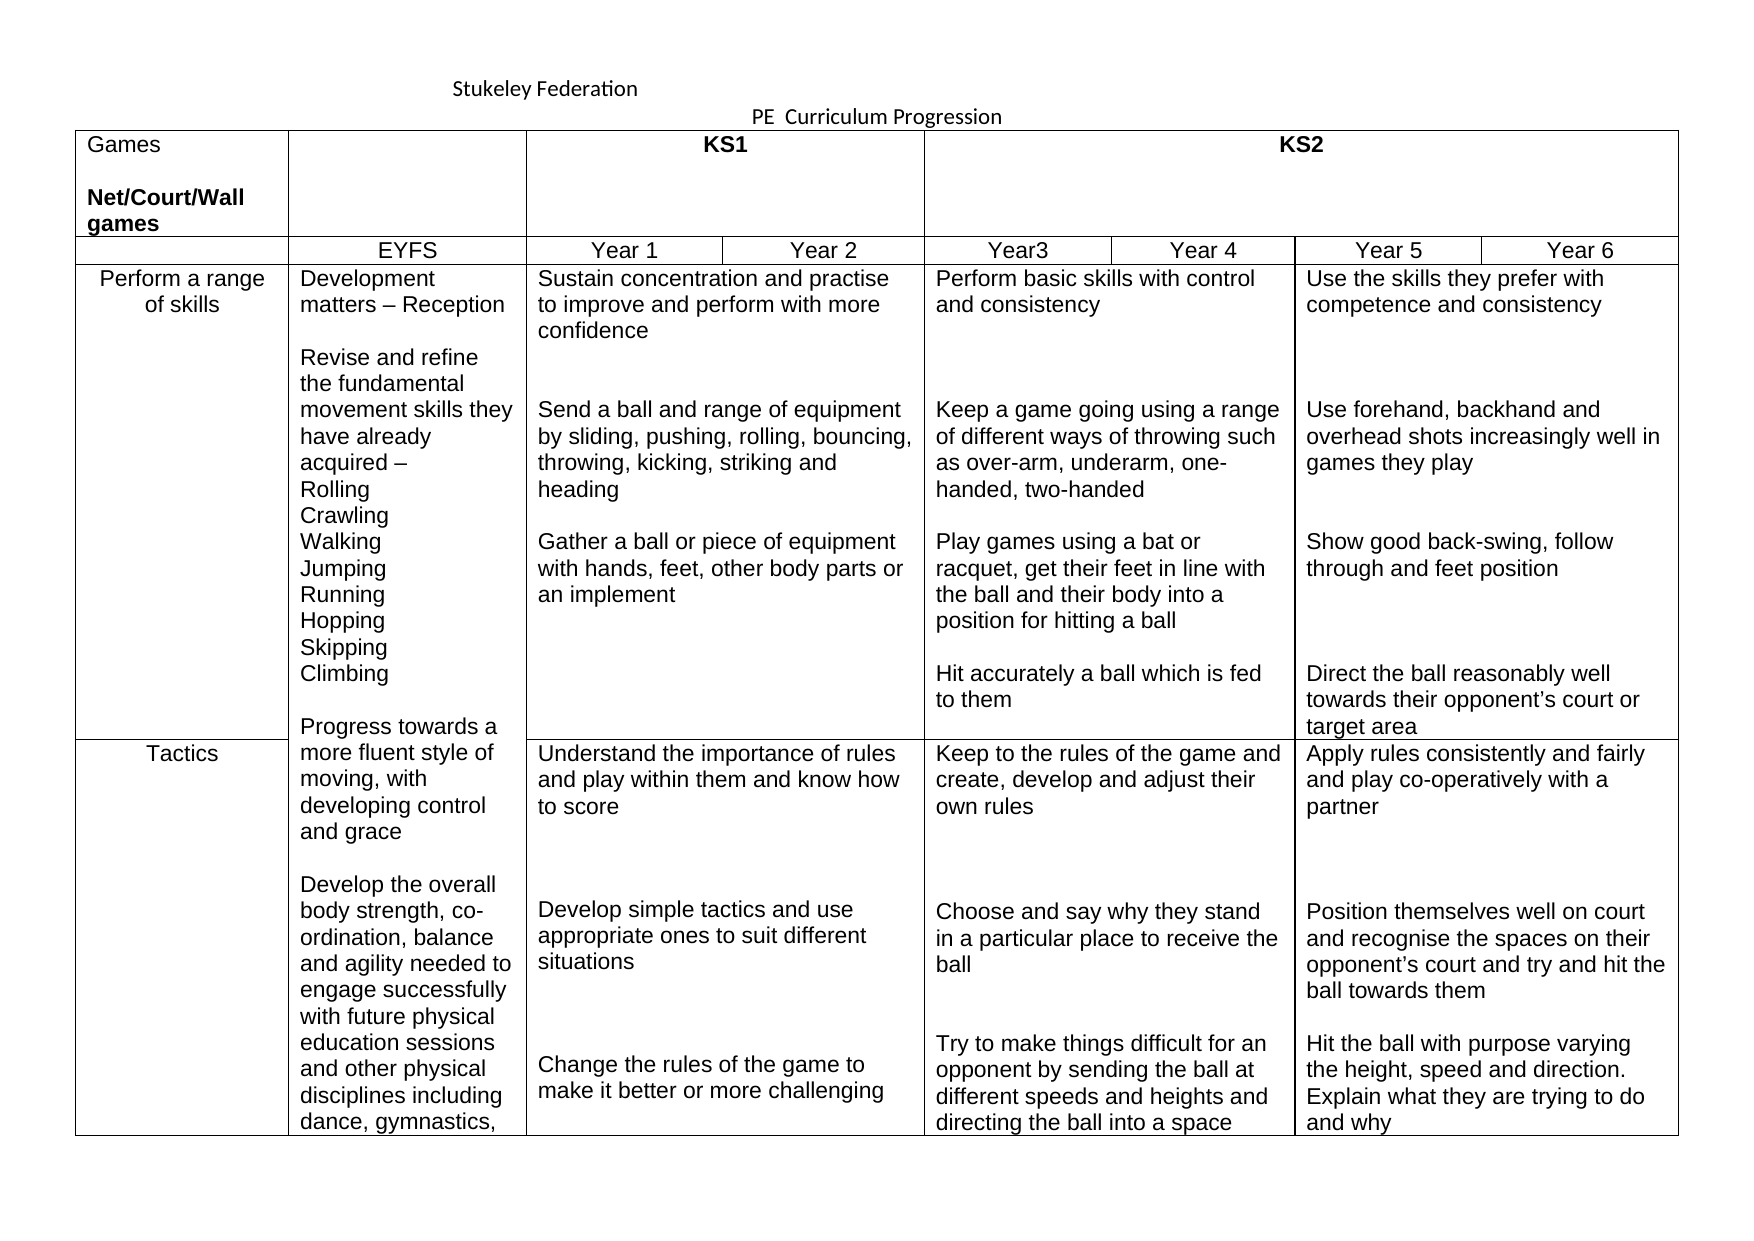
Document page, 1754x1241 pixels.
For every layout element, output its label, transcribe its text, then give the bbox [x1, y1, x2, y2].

table_cell Year 5 [1296, 237, 1481, 264]
table_cell Perform basic skills with control and consistency Keep a game going using a range of different ways of throwing such as over-arm, underarm, one-handed, two-handed Play games using a bat or racquet, get their feet in line with the ball and their body into a position for hitting a ball Hit accurately a ball which is fed to them [925, 265, 1294, 739]
table_header [289, 131, 526, 236]
table_cell EYFS [289, 237, 526, 264]
table_cell Year 6 [1482, 237, 1678, 264]
table_cell Development matters – Reception Revise and refine the fundamental movement skills they have already acquired – Rolling Crawling Walking Jumping Running Hopping Skipping Climbing Progress towards a more fluent style of moving, with developing control and grace Develop the overall body strength, co-ordination, balance and agility needed to engage successfully with future physical education sessions and other physical disciplines including dance, gymnastics, sport and swimming Develop overall body-strength, balance, co-ordination and agility Further develop and refine a range of ball skills including, throwing, catching, kicking, passing, batting and aiming Develop confidence, competence, precision and accuracy when engaging in activities that involve a ball [289, 265, 526, 1135]
table_cell Understand the importance of rules and play within them and know how to score Develop simple tactics and use appropriate ones to suit different situations Change the rules of the game to make it better or more challenging [527, 740, 924, 1135]
table_header KS1 [527, 131, 924, 236]
table_cell Use the skills they prefer with competence and consistency Use forehand, backhand and overhead shots increasingly well in games they play Show good back-swing, follow through and feet position Direct the ball reasonably well towards their opponent’s court or target area [1296, 265, 1678, 739]
table_cell Sustain concentration and practise to improve and perform with more confidence Send a ball and range of equipment by sliding, pushing, rolling, bouncing, throwing, kicking, striking and heading Gather a ball or piece of equipment with hands, feet, other body parts or an implement [527, 265, 924, 739]
table_cell Year 2 [723, 237, 924, 264]
table_cell Apply rules consistently and fairly and play co-operatively with a partner Position themselves well on court and recognise the spaces on their opponent’s court and try and hit the ball towards them Hit the ball with purpose varying the height, speed and direction. Explain what they are trying to do and why [1296, 740, 1678, 1135]
table_cell Keep to the rules of the game and create, develop and adjust their own rules Choose and say why they stand in a particular place to receive the ball Try to make things difficult for an opponent by sending the ball at different speeds and heights and directing the ball into a space [925, 740, 1294, 1135]
table_cell Year3 [925, 237, 1111, 264]
table_cell Year 1 [527, 237, 722, 264]
table_header KS2 [925, 131, 1678, 236]
table_cell Year 4 [1112, 237, 1294, 264]
table_header Games Net/Court/Wall games [76, 131, 288, 236]
table_cell Tactics [76, 740, 288, 1135]
table_cell Perform a range of skills [76, 265, 288, 739]
table_cell [76, 237, 288, 264]
